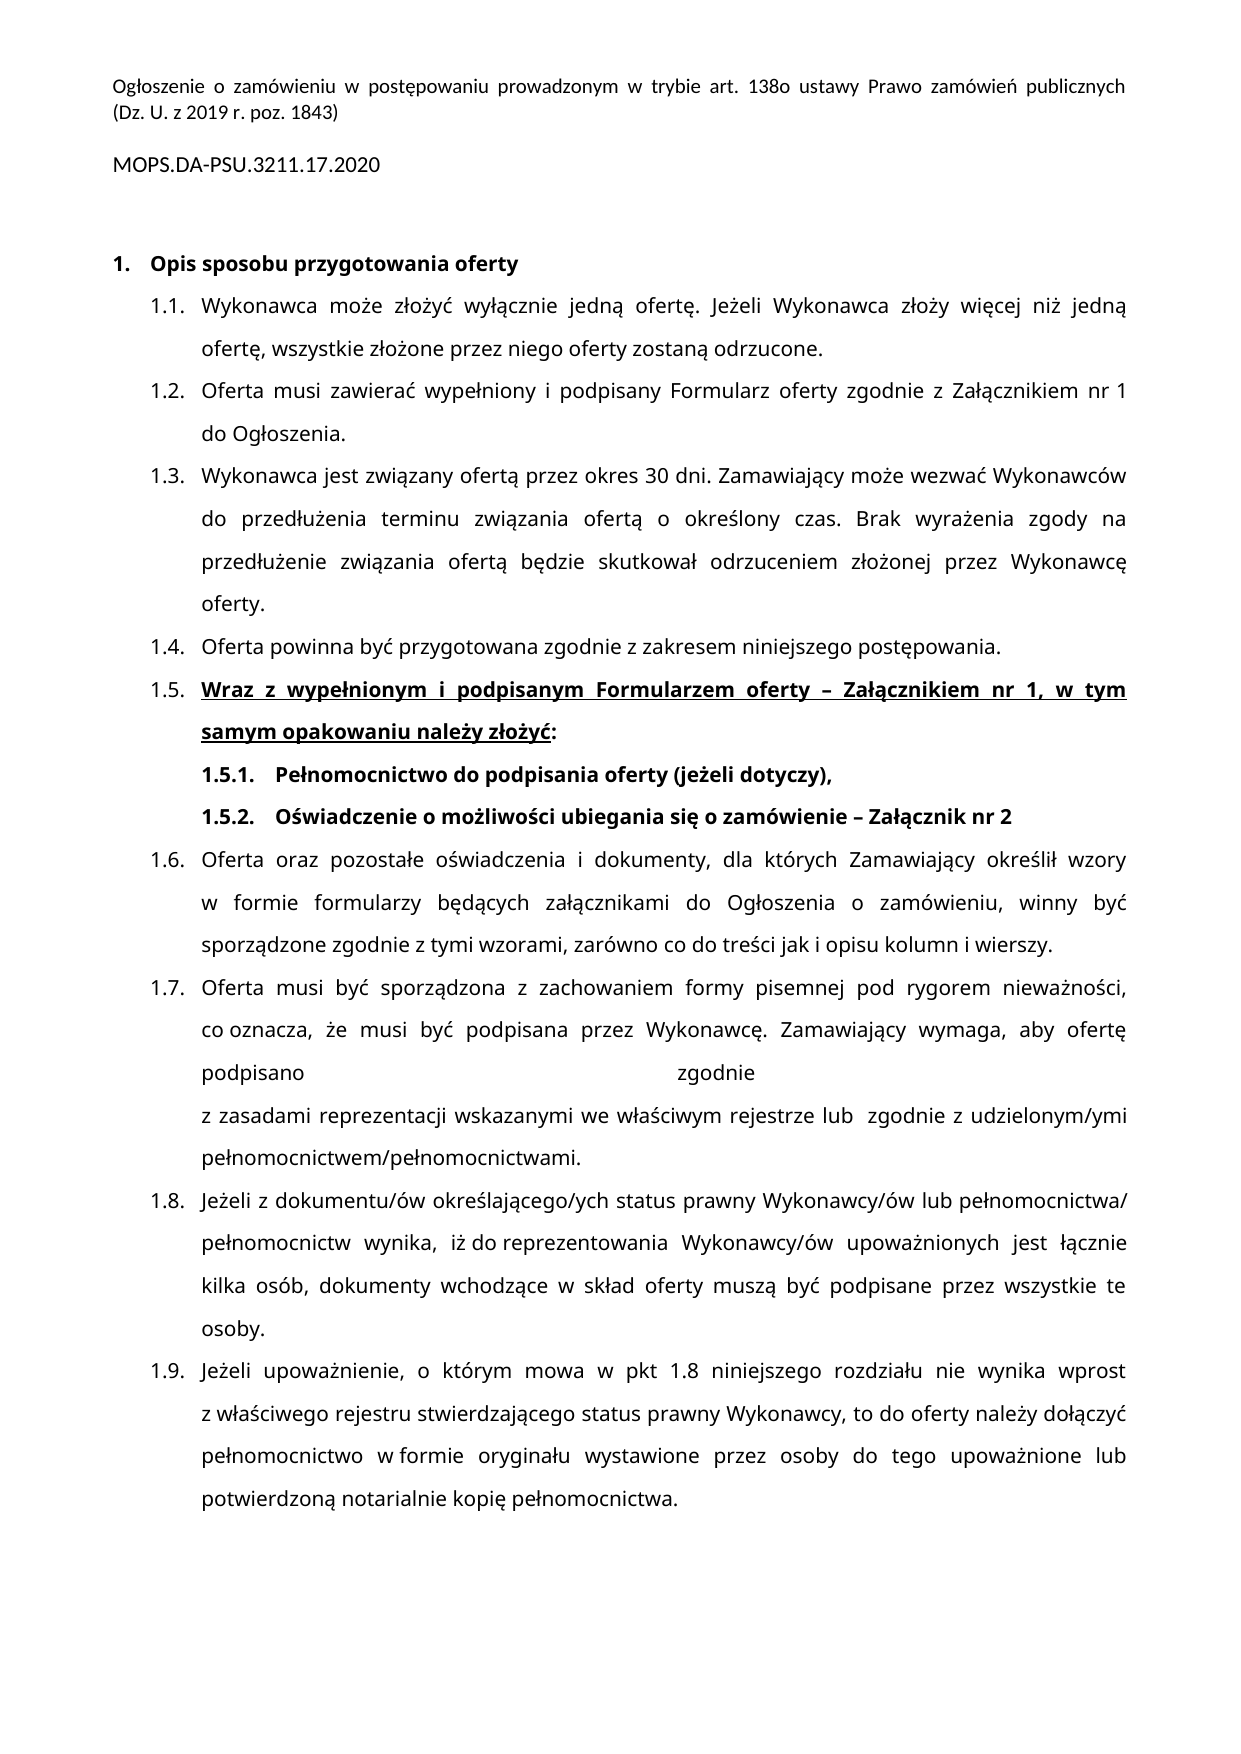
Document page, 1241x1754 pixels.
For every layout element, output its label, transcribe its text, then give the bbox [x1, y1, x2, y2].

list Jeżeli upoważnienie, o którym mowa w pkt 1.8 niniejszego rozdziału nie wynika wprost z właściwego rejestru stwierdzającego status prawny Wykonawcy, to do oferty należy dołączyć pełnomocnictwo w formie oryginału wystawione przez osoby do tego upoważnione lub potwierdzoną notarialnie kopię pełnomocnictwa. [150, 1356, 1128, 1513]
list Oferta musi być sporządzona z zachowaniem formy pisemnej pod rygorem nieważności, co oznacza, że musi być podpisana przez Wykonawcę. Zamawiający wymaga, aby ofertę podpisano zgodnie z zasadami reprezentacji wskazanymi we właściwym rejestrze lub zgodnie z udzielonym/ymi pełnomocnictwem/pełnomocnictwami. [150, 973, 1128, 1172]
list Pełnomocnictwo do podpisania oferty (jeżeli dotyczy), [201, 760, 1128, 788]
list Oferta powinna być przygotowana zgodnie z zakresem niniejszego postępowania. [150, 632, 1128, 661]
list Opis sposobu przygotowania oferty [112, 249, 1128, 277]
list Wraz z wypełnionym i podpisanym Formularzem oferty – Załącznikiem nr 1, w tym samym opakowaniu należy złożyć: [150, 675, 1128, 746]
list Wykonawca jest związany ofertą przez okres 30 dni. Zamawiający może wezwać Wykonawców do przedłużenia terminu związania ofertą o określony czas. Brak wyrażenia zgody na przedłużenie związania ofertą będzie skutkował odrzuceniem złożonej przez Wykonawcę oferty. [150, 462, 1128, 618]
list Wykonawca może złożyć wyłącznie jedną ofertę. Jeżeli Wykonawca złoży więcej niż jedną ofertę, wszystkie złożone przez niego oferty zostaną odrzucone. [150, 291, 1128, 362]
list Oferta oraz pozostałe oświadczenia i dokumenty, dla których Zamawiający określił wzory w formie formularzy będących załącznikami do Ogłoszenia o zamówieniu, winny być sporządzone zgodnie z tymi wzorami, zarówno co do treści jak i opisu kolumn i wierszy. [150, 845, 1128, 959]
list Oświadczenie o możliwości ubiegania się o zamówienie – Załącznik nr 2 [201, 802, 1128, 831]
list Oferta musi zawierać wypełniony i podpisany Formularz oferty zgodnie z Załącznikiem nr 1 do Ogłoszenia. [150, 376, 1128, 447]
list Jeżeli z dokumentu/ów określającego/ych status prawny Wykonawcy/ów lub pełnomocnictwa/ pełnomocnictw wynika, iż do reprezentowania Wykonawcy/ów upoważnionych jest łącznie kilka osób, dokumenty wchodzące w skład oferty muszą być podpisane przez wszystkie te osoby. [150, 1186, 1128, 1342]
